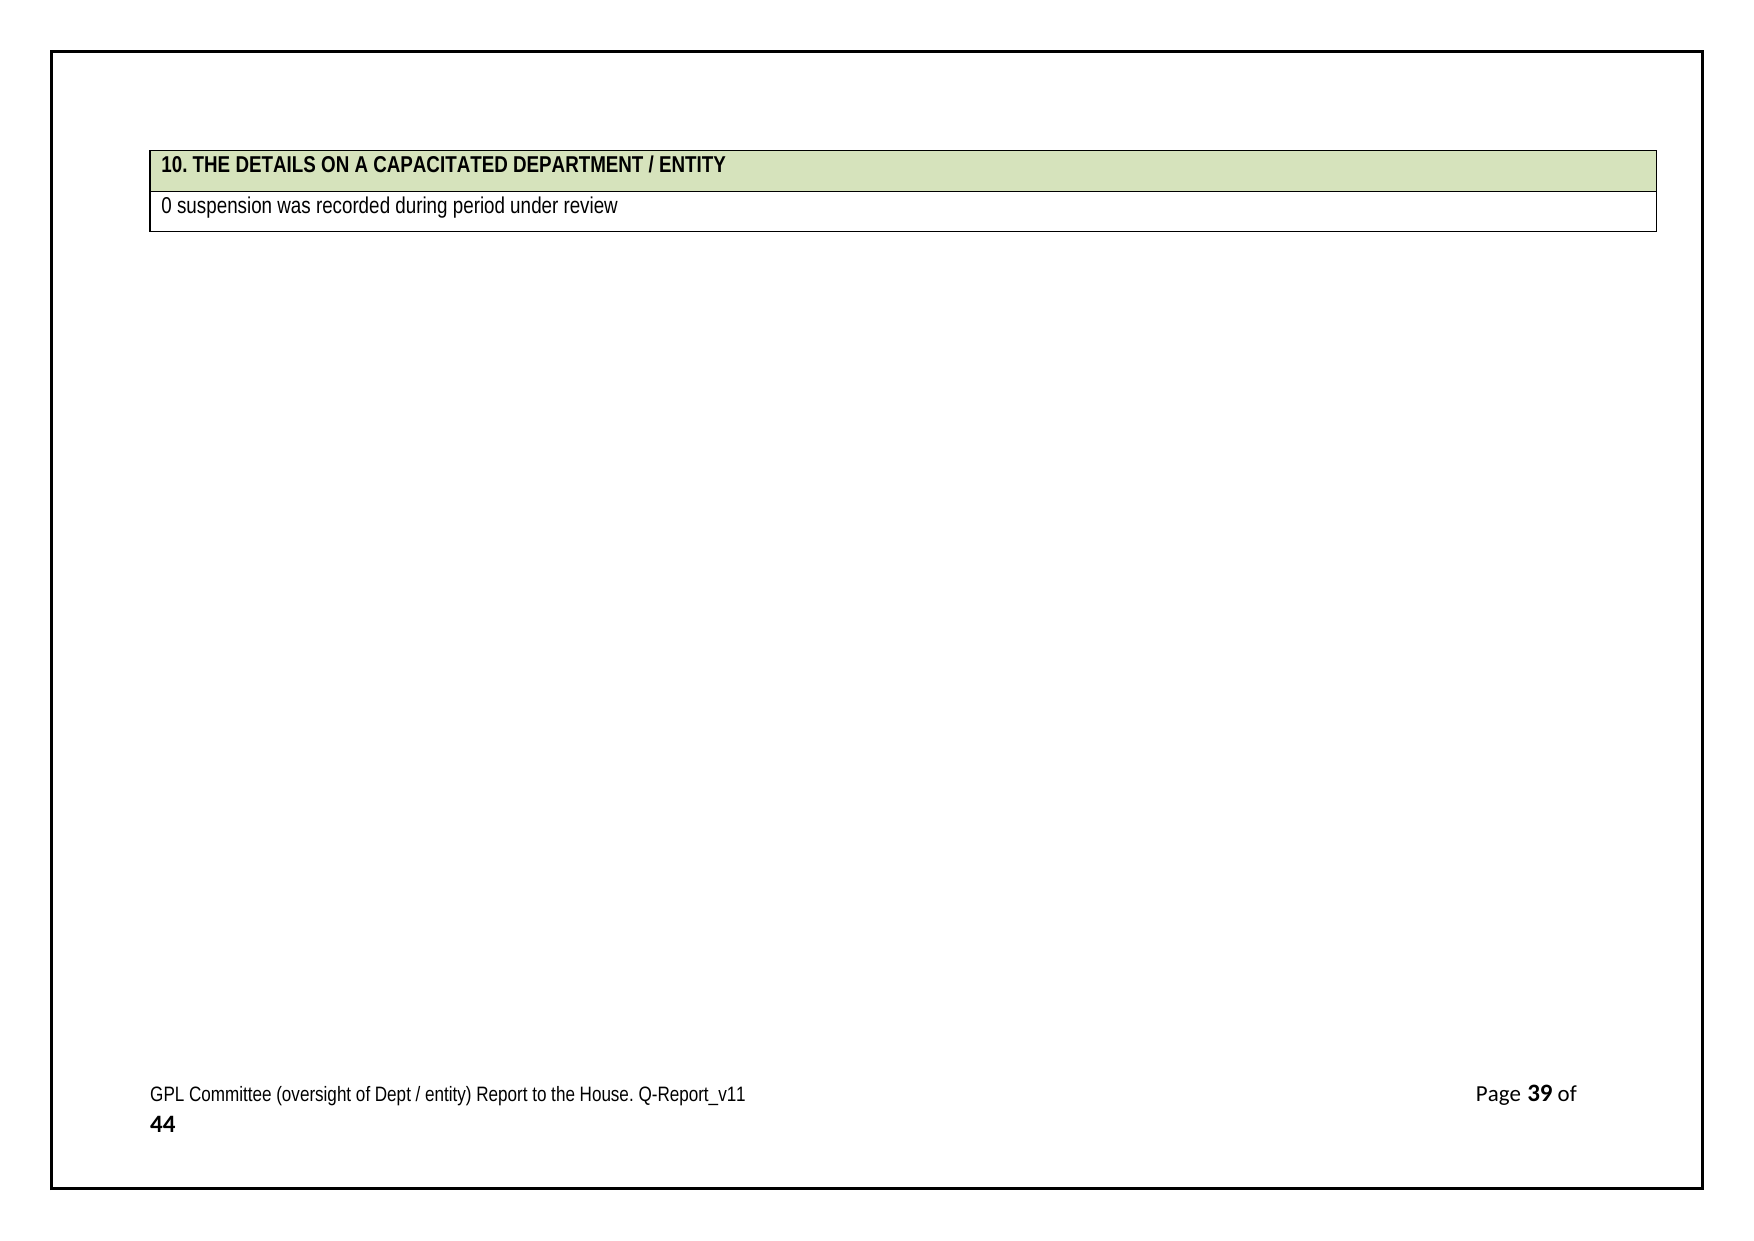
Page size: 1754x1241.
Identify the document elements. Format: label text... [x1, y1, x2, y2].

table_cell 0 suspension was recorded during period under review [151, 192, 1656, 231]
table_header 10. THE DETAILS ON A CAPACITATED DEPARTMENT / ENTITY [151, 151, 1656, 191]
